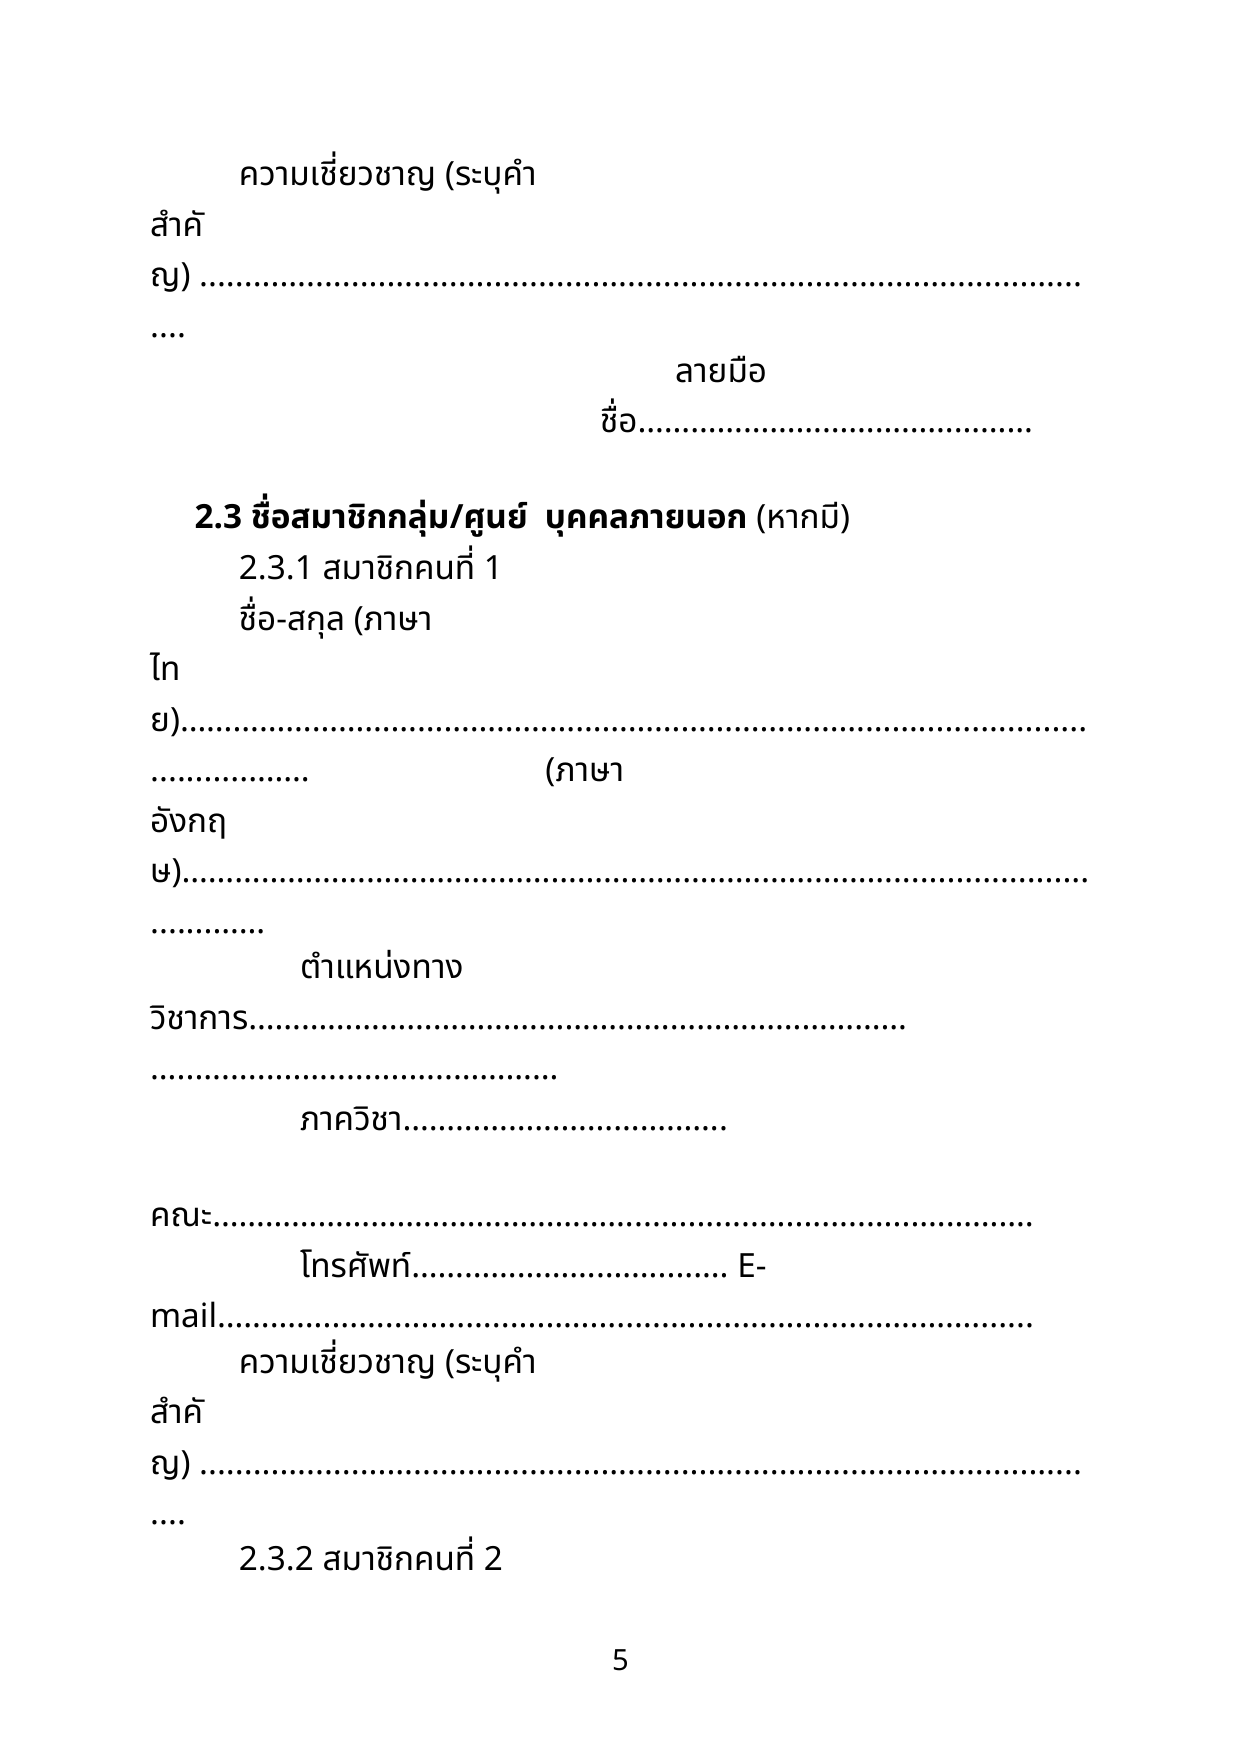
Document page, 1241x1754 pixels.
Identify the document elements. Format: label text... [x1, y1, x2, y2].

text ลายมือชื่อ……………………………………… [600, 347, 1090, 448]
text ความเชี่ยวชาญ (ระบุคำสำคัญ) ....................................................................................................... [150, 150, 1090, 347]
text ความเชี่ยวชาญ (ระบุคำสำคัญ) ....................................................................................................... [150, 1337, 1090, 1534]
text ภาควิชา………………………………. คณะ…………………………………………................................…………. [150, 1095, 1090, 1241]
text ชื่อ-สกุล (ภาษาไทย)…………………………………………………………………………...............................…… (ภาษาอังกฤษ)……………………………………………………………………….............................…… [150, 594, 1090, 943]
text 2.3.2 สมาชิกคนที่ 2 [150, 1534, 1090, 1585]
text 2.3.1 สมาชิกคนที่ 1 [150, 544, 1090, 594]
text โทรศัพท์………………….……....…. E-mail…………..........................…................................…………....... [150, 1241, 1090, 1337]
text 2.3 ชื่อสมาชิกกลุ่ม/ศูนย์ บุคคลภายนอก (หากมี) [150, 493, 1090, 544]
text ตำแหน่งทางวิชาการ……………………………………………………………………...............................………… [150, 943, 1090, 1095]
